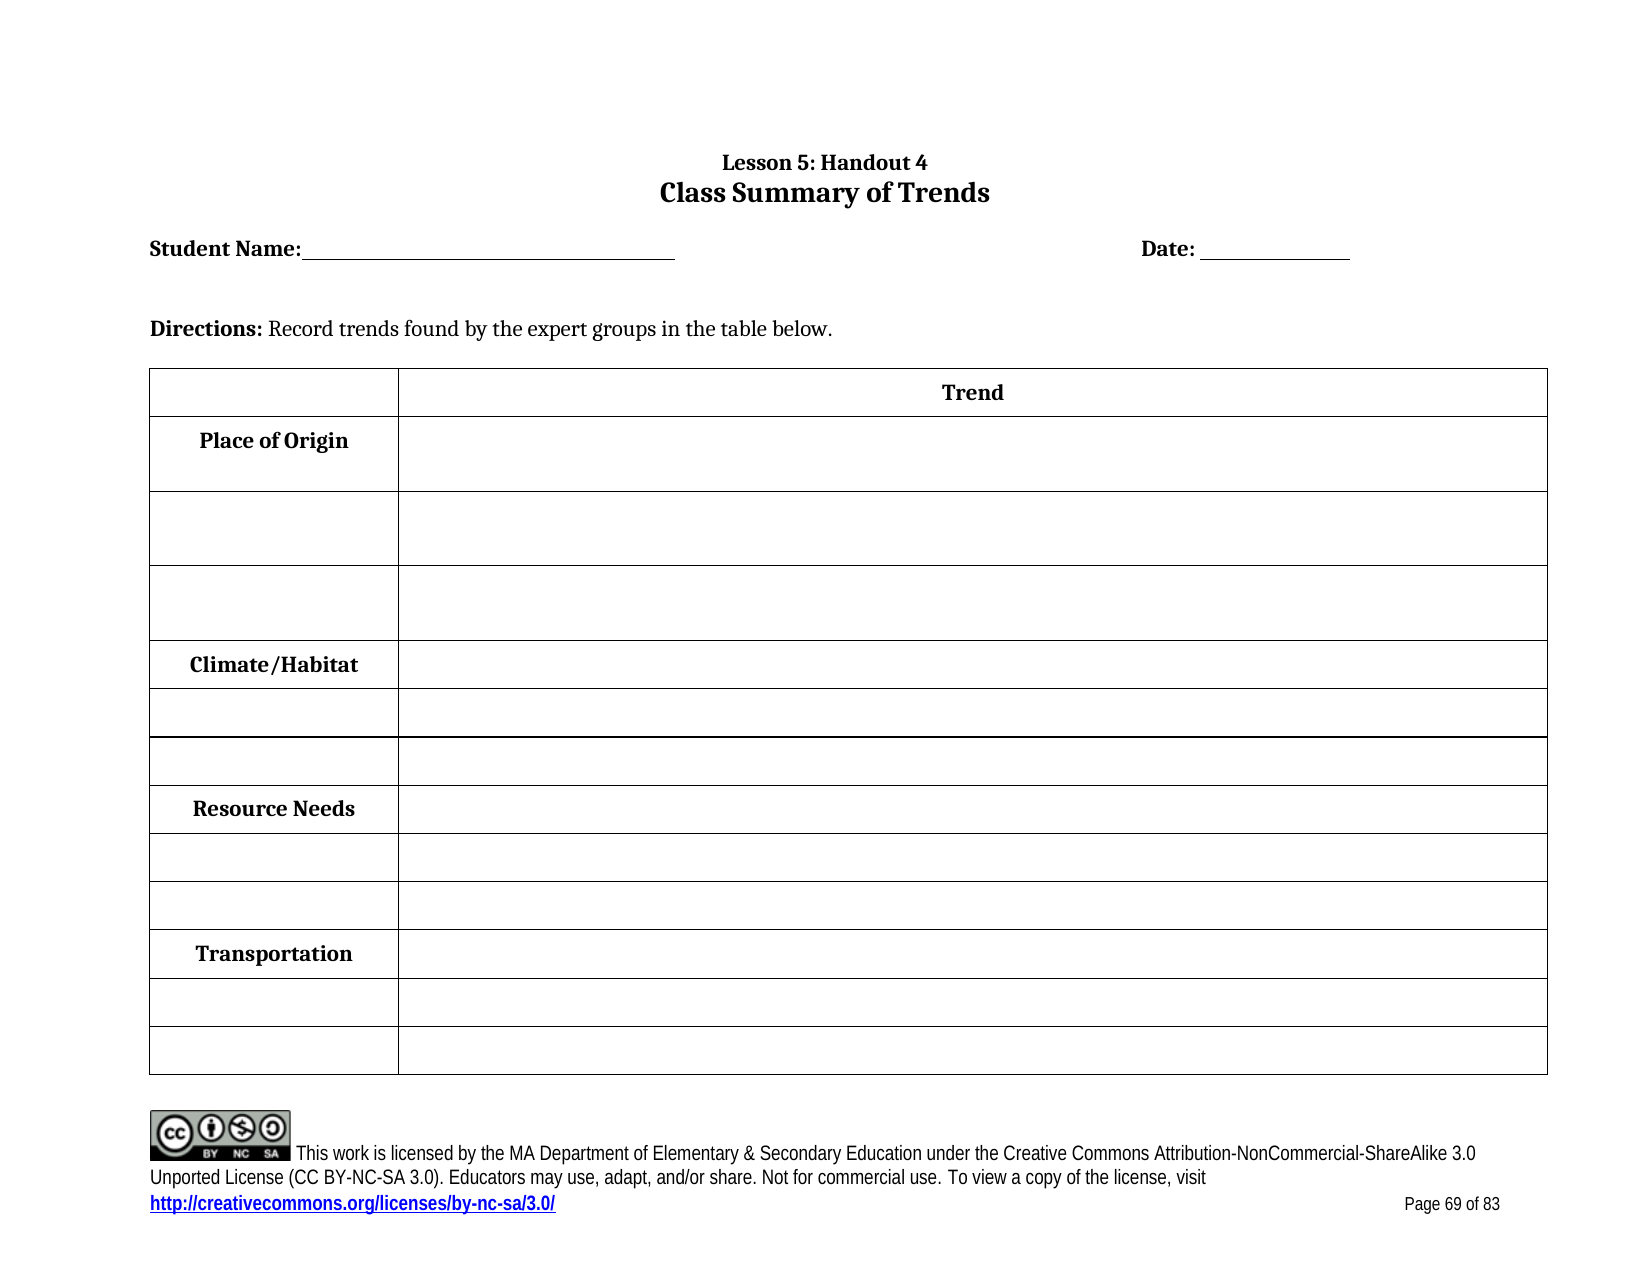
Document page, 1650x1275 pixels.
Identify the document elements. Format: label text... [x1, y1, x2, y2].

table_header [150, 369, 398, 416]
table_cell [399, 641, 1547, 688]
text Directions: Record trends found by the expert groups in the table below. [150, 315, 1500, 342]
table_cell [399, 882, 1547, 929]
table_cell [150, 689, 398, 736]
table_cell [150, 882, 398, 929]
table_cell [150, 1027, 398, 1074]
table_cell Climate/Habitat [150, 641, 398, 688]
table_cell [399, 786, 1547, 833]
text Class Summary of Trends [150, 176, 1500, 210]
picture [150, 1110, 291, 1161]
table_cell [399, 689, 1547, 736]
table_cell [150, 566, 398, 640]
text Lesson 5: Handout 4 [150, 150, 1500, 176]
table_cell [150, 834, 398, 881]
table_cell [150, 738, 398, 785]
table_cell [399, 417, 1547, 491]
table_cell [399, 566, 1547, 640]
table_cell Place of Origin [150, 417, 398, 491]
table_cell [399, 979, 1547, 1026]
table_cell [399, 492, 1547, 565]
table_cell [150, 979, 398, 1026]
text Student Name: Date: [150, 236, 1500, 263]
table_cell Resource Needs [150, 786, 398, 833]
table_cell [399, 738, 1547, 785]
table_cell [399, 1027, 1547, 1074]
table_cell Transportation [150, 930, 398, 978]
table_cell [399, 930, 1547, 978]
table_cell [150, 492, 398, 565]
table_cell [399, 834, 1547, 881]
table_header Trend [399, 369, 1547, 416]
